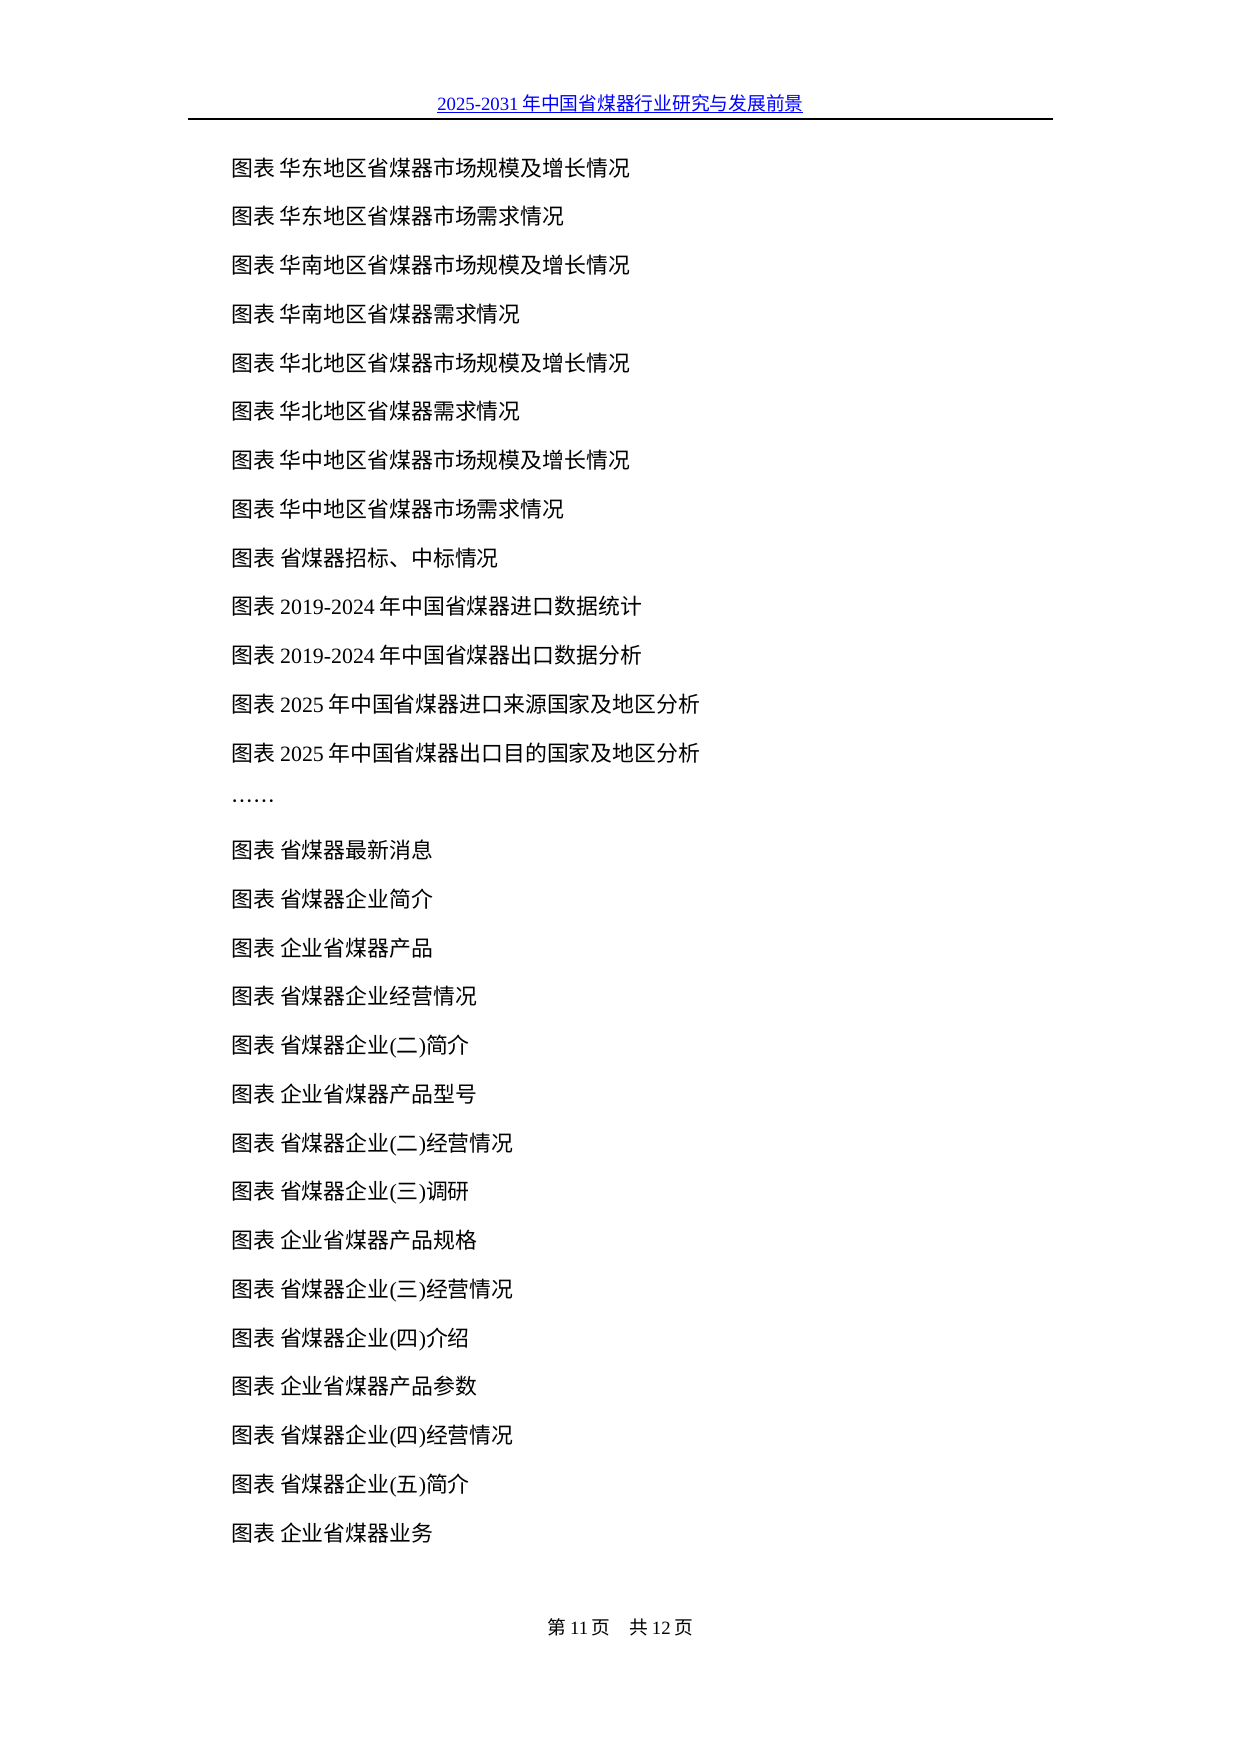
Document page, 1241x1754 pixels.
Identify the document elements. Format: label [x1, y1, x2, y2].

text [187, 150, 1053, 1548]
